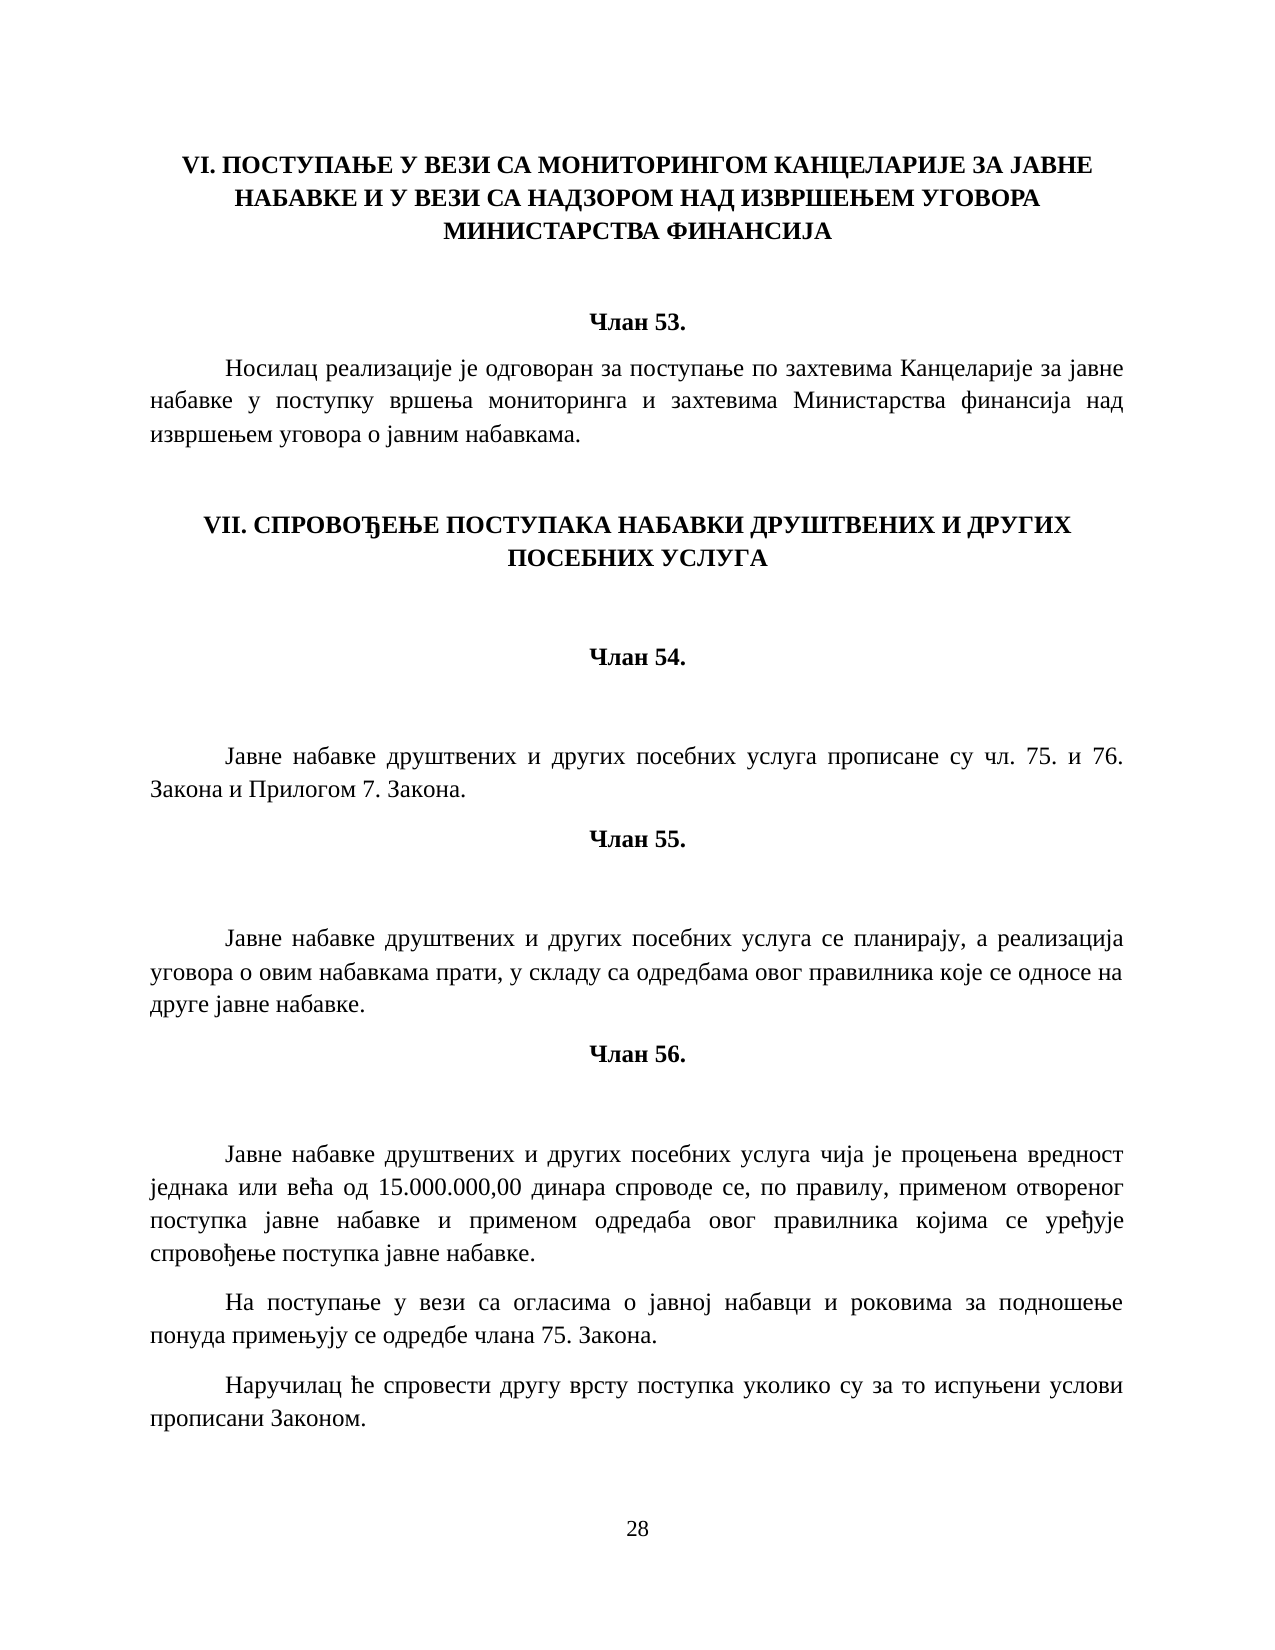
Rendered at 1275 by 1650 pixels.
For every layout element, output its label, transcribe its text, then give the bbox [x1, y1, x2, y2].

text Јавне набавке друштвених и других посебних услуга се планирају, а реализација уговора о овим набавкама прати, у складу са одредбама овог правилника које се односе на друге јавне набавке. [150, 923, 1125, 1018]
text Члан 55. [150, 824, 1125, 853]
text Члан 56. [150, 1039, 1125, 1068]
text Јавне набавке друштвених и других посебних услуга чија је процењена вредност једнака или већа од 15.000.000,00 динара спроводе се, по правилу, применом отвореног поступка јавне набавке и применом одредаба овог правилника којима се уређује спровођење поступка јавне набавке. [150, 1139, 1125, 1266]
text Члан 54. [150, 642, 1125, 671]
text На поступање у вези са огласима о јавној набавци и роковима за подношење понуда примењују се одредбе члана 75. Закона. [150, 1287, 1125, 1349]
text Наручилац ће спровести другу врсту поступка уколико су за то испуњени услови прописани Законом. [150, 1370, 1125, 1432]
text Носилац реализације је одговоран за поступање по захтевима Канцеларије за јавне набавке у поступку вршења мониторинга и захтевима Министарства финансија над извршењем уговора о јавним набавкама. [150, 353, 1125, 447]
text Члан 53. [150, 307, 1125, 336]
text Јавне набавке друштвених и других посебних услуга прописане су чл. 75. и 76. Закона и Прилогом 7. Закона. [150, 741, 1125, 803]
text VII. СПРОВОЂЕЊЕ ПОСТУПАКА НАБАВКИ ДРУШТВЕНИХ И ДРУГИХ ПОСЕБНИХ УСЛУГА [150, 510, 1125, 571]
text VI. ПОСТУПАЊЕ У ВЕЗИ СА МОНИТОРИНГОМ КАНЦЕЛАРИЈЕ ЗА ЈАВНЕ НАБАВКЕ И У ВЕЗИ СА НАДЗОРОМ НАД ИЗВРШЕЊЕМ УГОВОРА МИНИСТАРСТВА ФИНАНСИЈА [150, 150, 1125, 245]
